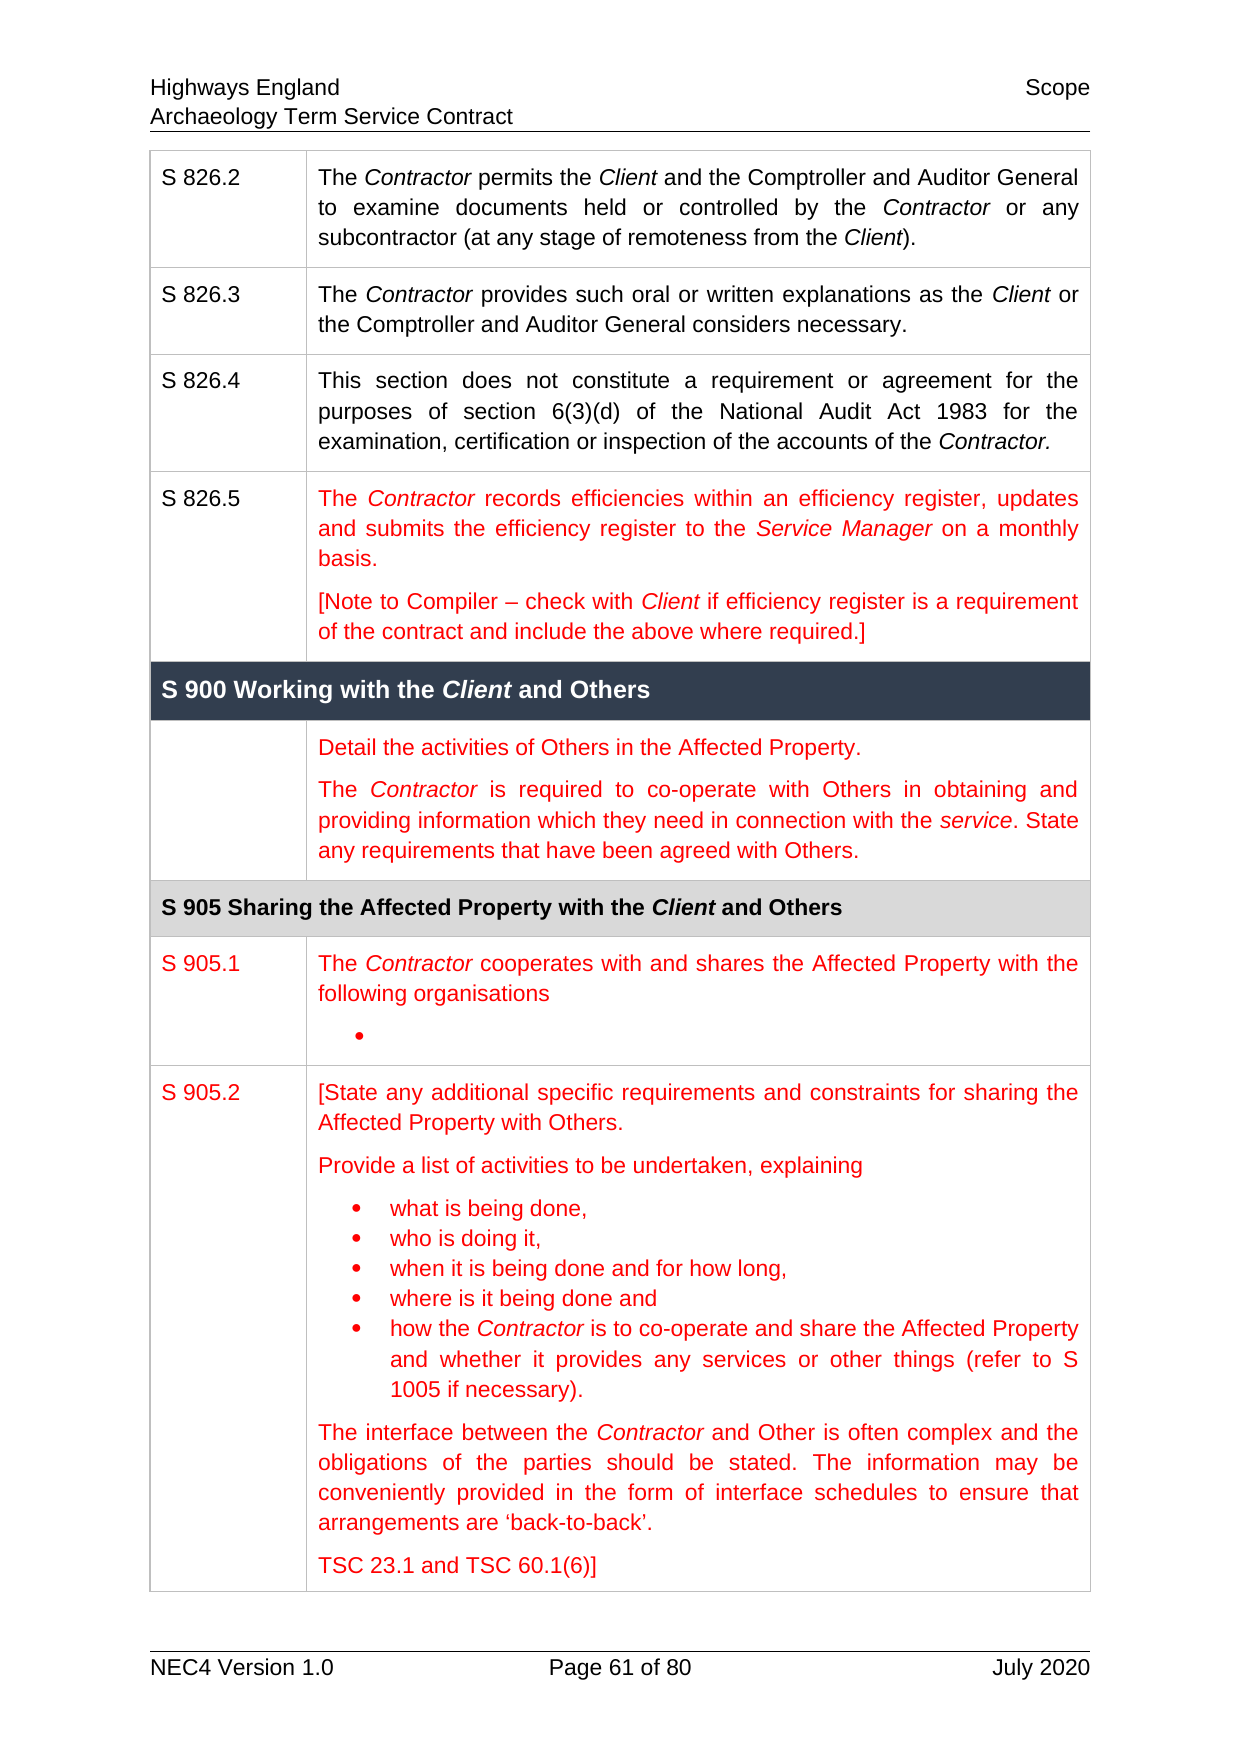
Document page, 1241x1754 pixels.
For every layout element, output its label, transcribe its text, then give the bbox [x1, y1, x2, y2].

table_cell The Contractor cooperates with and shares the Affected Property with the following organisations [307, 937, 1090, 1065]
table_cell The Contractor records efficiencies within an efficiency register, updates and submits the efficiency register to the Service Manager on a monthly basis. [Note to Compiler – check with Client if efficiency register is a requirement of the contract and include the above where required.] [307, 472, 1090, 661]
table_cell [151, 721, 306, 880]
table_cell Detail the activities of Others in the Affected Property. The Contractor is required to co-operate with Others in obtaining and providing information which they need in connection with the service. State any requirements that have been agreed with Others. [307, 721, 1090, 880]
table_cell S 826.5 [151, 472, 306, 661]
table_cell S 905.2 [151, 1066, 306, 1591]
table_cell S 905.1 [151, 937, 306, 1065]
table_cell [State any additional specific requirements and constraints for sharing the Affected Property with Others. Provide a list of activities to be undertaken, explaining what is being done, who is doing it, when it is being done and for how long, where is it being done and how the Contractor is to co-operate and share the Affected Property and whether it provides any services or other things (refer to S 1005 if necessary). The interface between the Contractor and Other is often complex and the obligations of the parties should be stated. The information may be conveniently provided in the form of interface schedules to ensure that arrangements are ‘back-to-back’. TSC 23.1 and TSC 60.1(6)] [307, 1066, 1090, 1591]
table_cell S 900 Working with the Client and Others [151, 662, 1090, 720]
table_cell S 826.3 [151, 268, 306, 354]
table_cell S 905 Sharing the Affected Property with the Client and Others [151, 881, 1090, 936]
table_cell S 826.4 [151, 355, 306, 471]
table_cell The Contractor permits the Client and the Comptroller and Auditor General to examine documents held or controlled by the Contractor or any subcontractor (at any stage of remoteness from the Client). [307, 151, 1090, 267]
table_cell S 826.2 [151, 151, 306, 267]
table_cell This section does not constitute a requirement or agreement for the purposes of section 6(3)(d) of the National Audit Act 1983 for the examination, certification or inspection of the accounts of the Contractor. [307, 355, 1090, 471]
table_cell The Contractor provides such oral or written explanations as the Client or the Comptroller and Auditor General considers necessary. [307, 268, 1090, 354]
